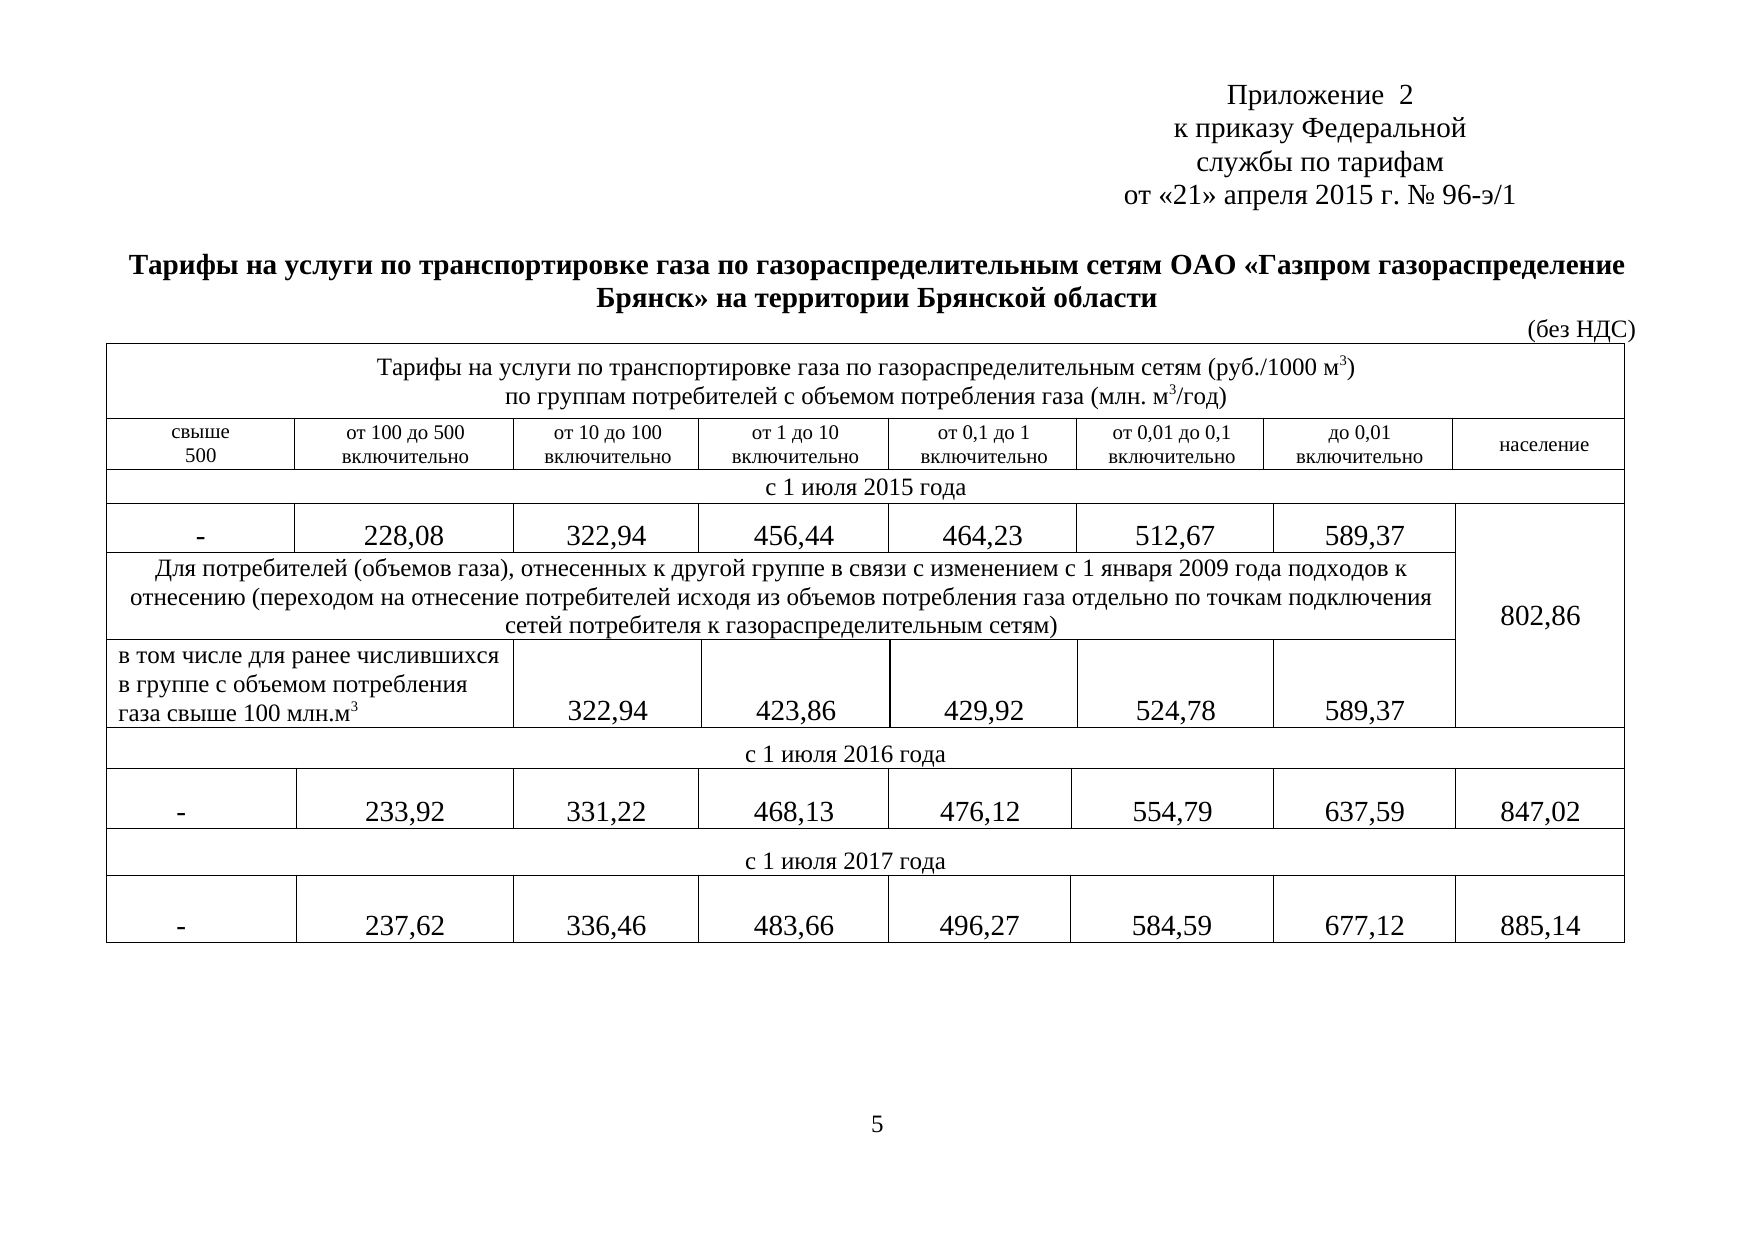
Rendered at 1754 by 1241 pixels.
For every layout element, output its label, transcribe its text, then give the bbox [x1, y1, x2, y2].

table_cell 322,94 [514, 640, 701, 727]
table_cell от 0,01 до 0,1 включительно [1077, 419, 1263, 469]
text службы по тарифам [1004, 144, 1636, 177]
table_cell 237,62 [297, 876, 513, 942]
table_cell 456,44 [699, 504, 888, 552]
table_cell 233,92 [297, 769, 513, 828]
table_cell с 1 июля 2017 года [107, 829, 1624, 874]
table_cell 228,08 [295, 504, 513, 552]
table_cell 885,14 [1456, 876, 1624, 942]
table_cell 464,23 [889, 504, 1076, 552]
text к приказу Федеральной [1004, 110, 1636, 144]
table_cell свыше 500 [107, 419, 294, 469]
table_cell с 1 июля 2015 года [107, 470, 1624, 503]
table_cell 589,37 [1274, 504, 1455, 552]
table_cell 483,66 [699, 876, 888, 942]
table_cell 677,12 [1274, 876, 1455, 942]
table_cell 554,79 [1072, 769, 1273, 828]
table_cell в том числе для ранее числившихся в группе с объемом потребления газа свыше 100 млн.м3 [107, 640, 513, 727]
table_cell 847,02 [1456, 769, 1624, 828]
table_cell до 0,01 включительно [1264, 419, 1452, 469]
table_cell 331,22 [514, 769, 698, 828]
table_cell 476,12 [889, 769, 1071, 828]
table_cell от 0,1 до 1 включительно [889, 419, 1076, 469]
table_cell от 100 до 500 включительно [295, 419, 513, 469]
table_cell с 1 июля 2016 года [107, 728, 1624, 767]
table_cell 336,46 [514, 876, 698, 942]
table_cell 524,78 [1078, 640, 1273, 727]
table_cell от 10 до 100 включительно [514, 419, 698, 469]
table_cell 429,92 [891, 640, 1077, 727]
table_cell 589,37 [1274, 640, 1455, 727]
table_cell - [107, 876, 296, 942]
table_cell 802,86 [1456, 504, 1624, 727]
table_cell 468,13 [699, 769, 888, 828]
table_header Тарифы на услуги по транспортировке газа по газораспределительным сетям (руб./1000 м3) по группам потребителей с объемом потребления газа (млн. м3/год) [107, 344, 1624, 418]
table_cell от 1 до 10 включительно [699, 419, 888, 469]
text Приложение 2 [1004, 77, 1636, 110]
table_cell Для потребителей (объемов газа), отнесенных к другой группе в связи с изменением с 1 января 2009 года подходов к отнесению (переходом на отнесение потребителей исходя из объемов потребления газа отдельно по точкам подключения сетей потребителя к газораспределительным сетям) [107, 553, 1455, 639]
table_cell 322,94 [514, 504, 698, 552]
table_cell 512,67 [1077, 504, 1273, 552]
table_cell население [1453, 419, 1624, 469]
table_cell 584,59 [1071, 876, 1273, 942]
table_cell 423,86 [702, 640, 889, 727]
text (без НДС) [118, 314, 1636, 343]
text Тарифы на услуги по транспортировке газа по газораспределительным сетям ОАО «Газпром газораспределение Брянск» на территории Брянской области [118, 247, 1636, 314]
table_cell 496,27 [889, 876, 1070, 942]
table_cell - [107, 504, 294, 552]
text от «21» апреля 2015 г. № 96-э/1 [1004, 177, 1636, 211]
table_cell 637,59 [1274, 769, 1455, 828]
table_cell - [107, 769, 296, 828]
